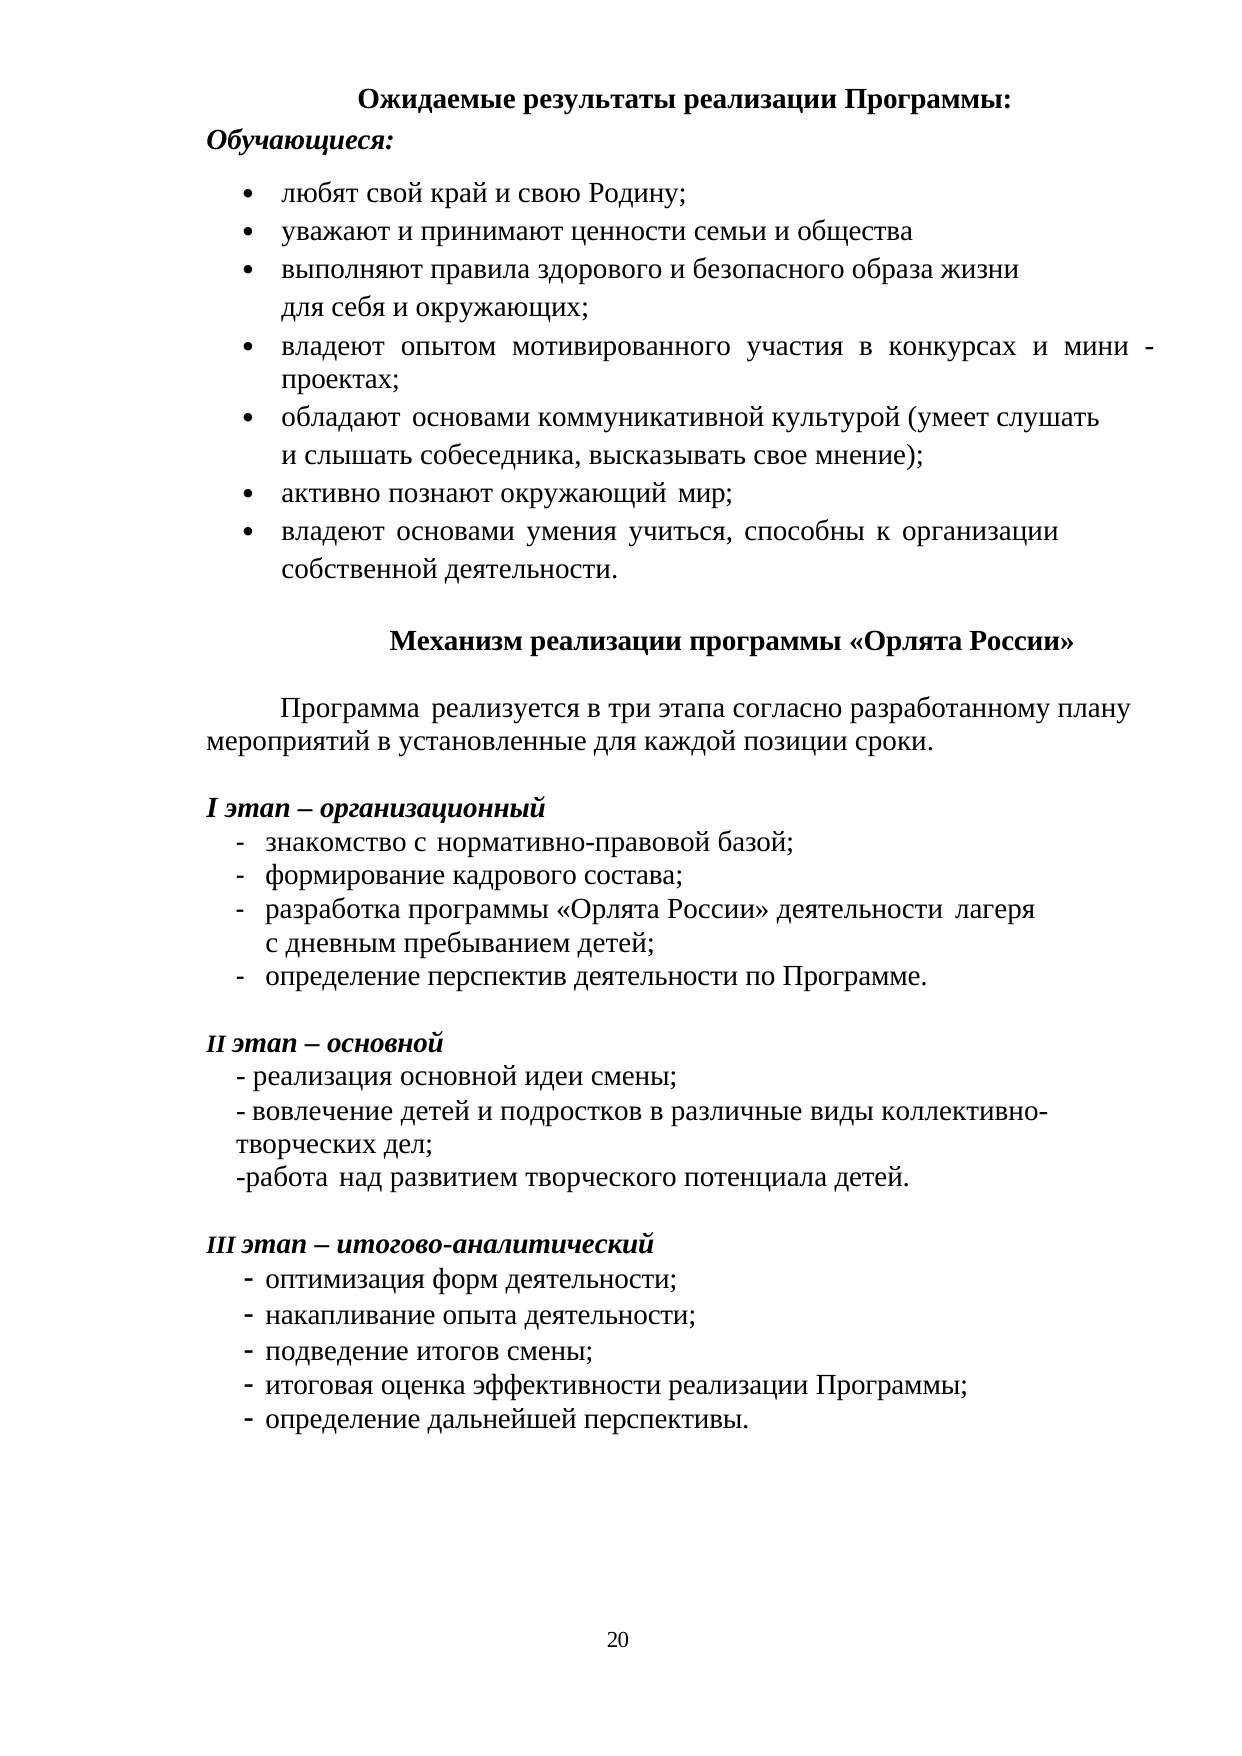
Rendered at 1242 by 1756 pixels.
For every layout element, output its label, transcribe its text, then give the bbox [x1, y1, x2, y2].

list накапливание опыта деятельности; [244, 1296, 1197, 1332]
list вовлечение детей и подростков в различные виды коллективно- творческих дел; [236, 1093, 1186, 1160]
list определение перспектив деятельности по Программе. [236, 958, 1197, 992]
subtitle Механизм реализации программы «Орлята России» [389, 623, 1197, 656]
list определение дальнейшей перспективы. [244, 1401, 1197, 1434]
list реализация основной идеи смены; [236, 1059, 1197, 1093]
list выполняют правила здорового и безопасного образа жизни для себя и окружающих; [244, 251, 1026, 323]
subtitle III этап – итогово-аналитический [206, 1227, 1197, 1260]
list любят свой край и свою Родину; [244, 175, 1197, 209]
list владеют опытом мотивированного участия в конкурсах и мини - проектах; [244, 328, 1186, 395]
list активно познают окружающий мир; [244, 476, 1197, 509]
subtitle Ожидаемые результаты реализации Программы: [172, 81, 1197, 115]
subtitle II этап – основной [206, 1026, 1197, 1059]
list оптимизация форм деятельности; [244, 1260, 1197, 1296]
list подведение итогов смены; [244, 1332, 1197, 1367]
text Программа реализуется в три этапа согласно разработанному плану мероприятий в установленные для каждой позиции сроки. [206, 690, 1197, 757]
text -работа над развитием творческого потенциала детей. [236, 1160, 1197, 1193]
list знакомство с нормативно-правовой базой; [236, 824, 1197, 858]
list уважают и принимают ценности семьи и общества [244, 213, 1197, 247]
list формирование кадрового состава; [236, 858, 1197, 891]
subtitle Обучающиеся: [206, 122, 1197, 156]
list обладают основами коммуникативной культурой (умеет слушать и слышать собеседника, высказывать свое мнение); [244, 399, 1101, 471]
list разработка программы «Орлята России» деятельности лагеря с дневным пребыванием детей; [236, 891, 1043, 958]
list владеют основами умения учиться, способны к организации собственной деятельности. [244, 513, 1063, 584]
list итоговая оценка эффективности реализации Программы; [244, 1367, 1197, 1401]
subtitle I этап – организационный [206, 791, 1197, 824]
